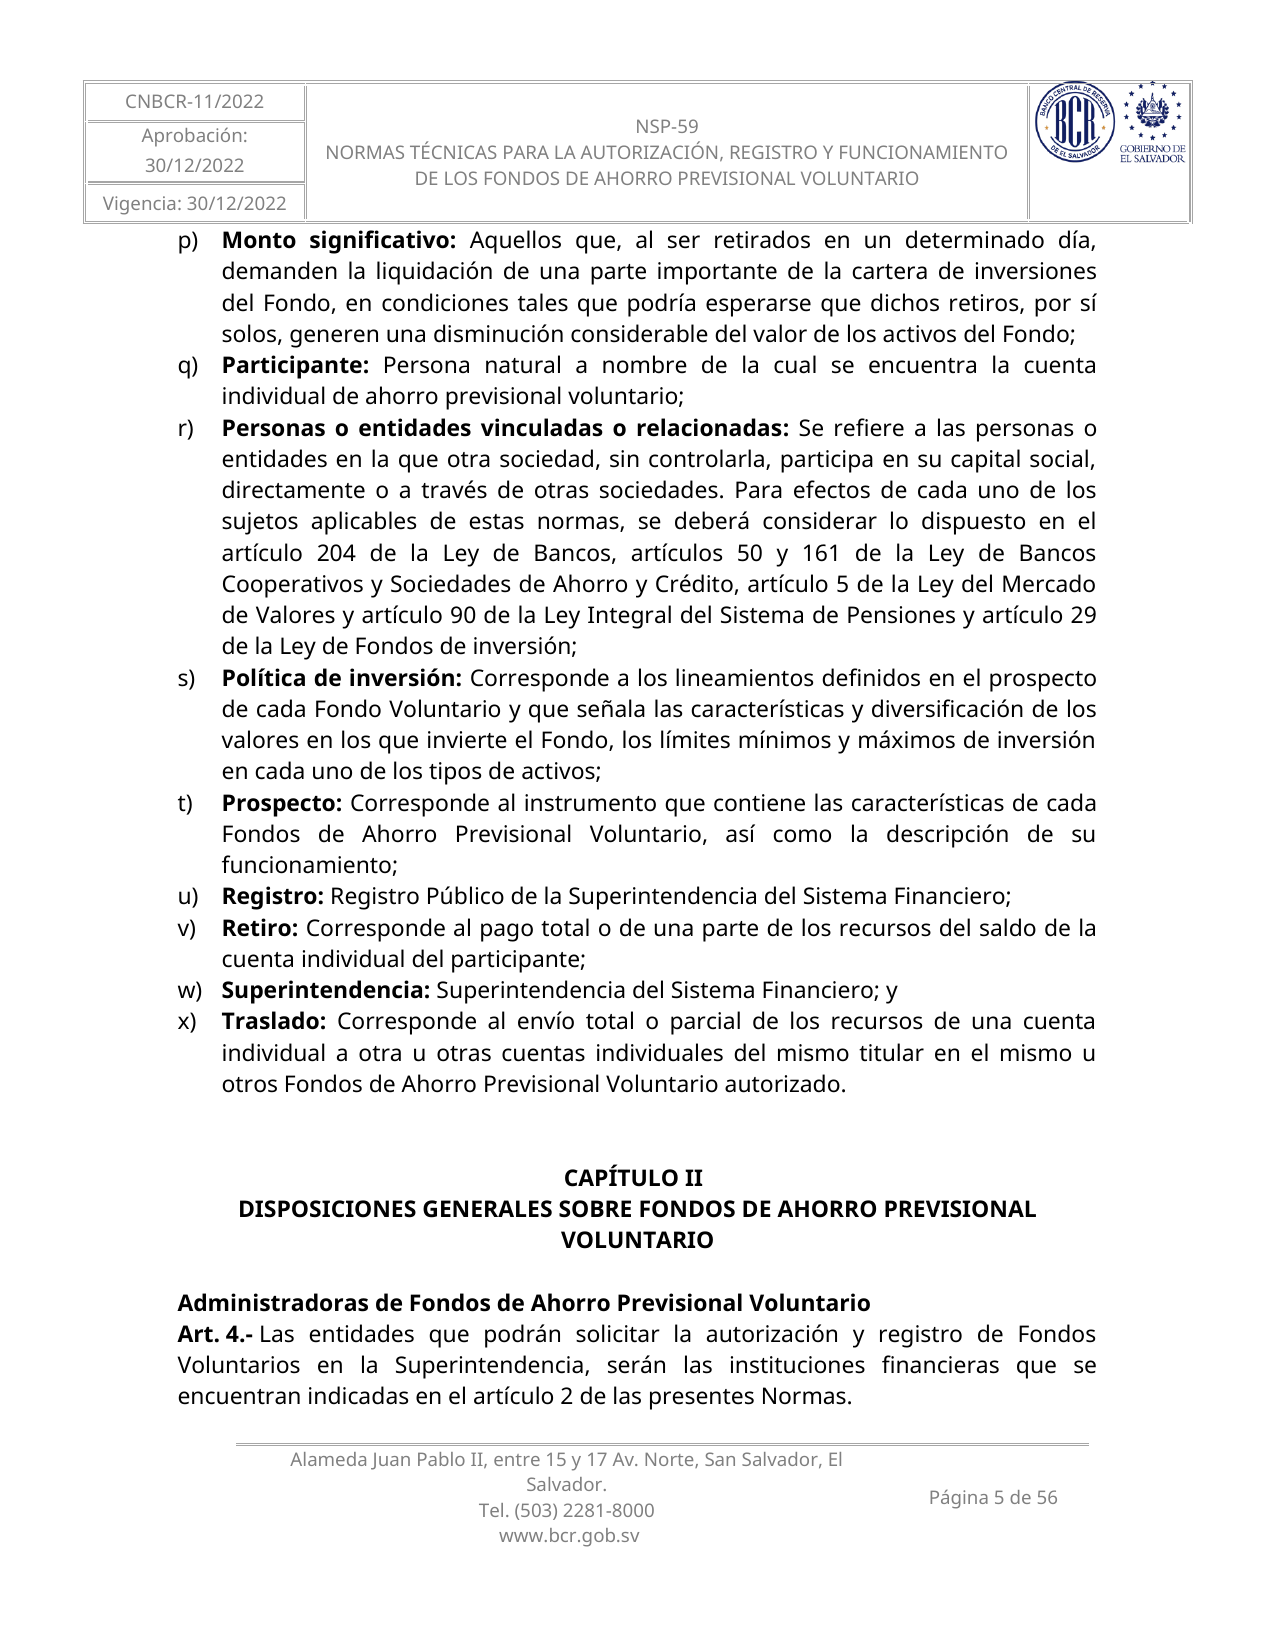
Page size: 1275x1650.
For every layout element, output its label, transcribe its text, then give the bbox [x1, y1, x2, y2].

list Participante: Persona natural a nombre de la cual se encuentra la cuenta individual de ahorro previsional voluntario; [177, 349, 1098, 411]
list Superintendencia: Superintendencia del Sistema Financiero; y [177, 974, 1098, 1005]
list Política de inversión: Corresponde a los lineamientos definidos en el prospecto de cada Fondo Voluntario y que señala las características y diversificación de los valores en los que invierte el Fondo, los límites mínimos y máximos de inversión en cada uno de los tipos de activos; [177, 661, 1098, 786]
list Personas o entidades vinculadas o relacionadas: Se refiere a las personas o entidades en la que otra sociedad, sin controlarla, participa en su capital social, directamente o a través de otras sociedades. Para efectos de cada uno de los sujetos aplicables de estas normas, se deberá considerar lo dispuesto en el artículo 204 de la Ley de Bancos, artículos 50 y 161 de la Ley de Bancos Cooperativos y Sociedades de Ahorro y Crédito, artículo 5 de la Ley del Mercado de Valores y artículo 90 de la Ley Integral del Sistema de Pensiones y artículo 29 de la Ley de Fondos de inversión; [177, 411, 1098, 661]
list Traslado: Corresponde al envío total o parcial de los recursos de una cuenta individual a otra u otras cuentas individuales del mismo titular en el mismo u otros Fondos de Ahorro Previsional Voluntario autorizado. [177, 1005, 1098, 1099]
list Retiro: Corresponde al pago total o de una parte de los recursos del saldo de la cuenta individual del participante; [177, 911, 1098, 974]
picture [1032, 84, 1187, 164]
list Las entidades que podrán solicitar la autorización y registro de Fondos Voluntarios en la Superintendencia, serán las instituciones financieras que se encuentran indicadas en el artículo 2 de las presentes Normas. [177, 1318, 1098, 1411]
list Monto significativo: Aquellos que, al ser retirados en un determinado día, demanden la liquidación de una parte importante de la cartera de inversiones del Fondo, en condiciones tales que podría esperarse que dichos retiros, por sí solos, generen una disminución considerable del valor de los activos del Fondo; [177, 148, 1098, 223]
text Administradoras de Fondos de Ahorro Previsional Voluntario [177, 1286, 1098, 1318]
list Monto significativo: Aquellos que, al ser retirados en un determinado día, demanden la liquidación de una parte importante de la cartera de inversiones del Fondo, en condiciones tales que podría esperarse que dichos retiros, por sí solos, generen una disminución considerable del valor de los activos del Fondo; [177, 224, 1098, 349]
list Prospecto: Corresponde al instrumento que contiene las características de cada Fondos de Ahorro Previsional Voluntario, así como la descripción de su funcionamiento; [177, 786, 1098, 880]
list Registro: Registro Público de la Superintendencia del Sistema Financiero; [177, 880, 1098, 911]
text DISPOSICIONES GENERALES SOBRE FONDOS DE AHORRO PREVISIONAL VOLUNTARIO [177, 1193, 1098, 1255]
